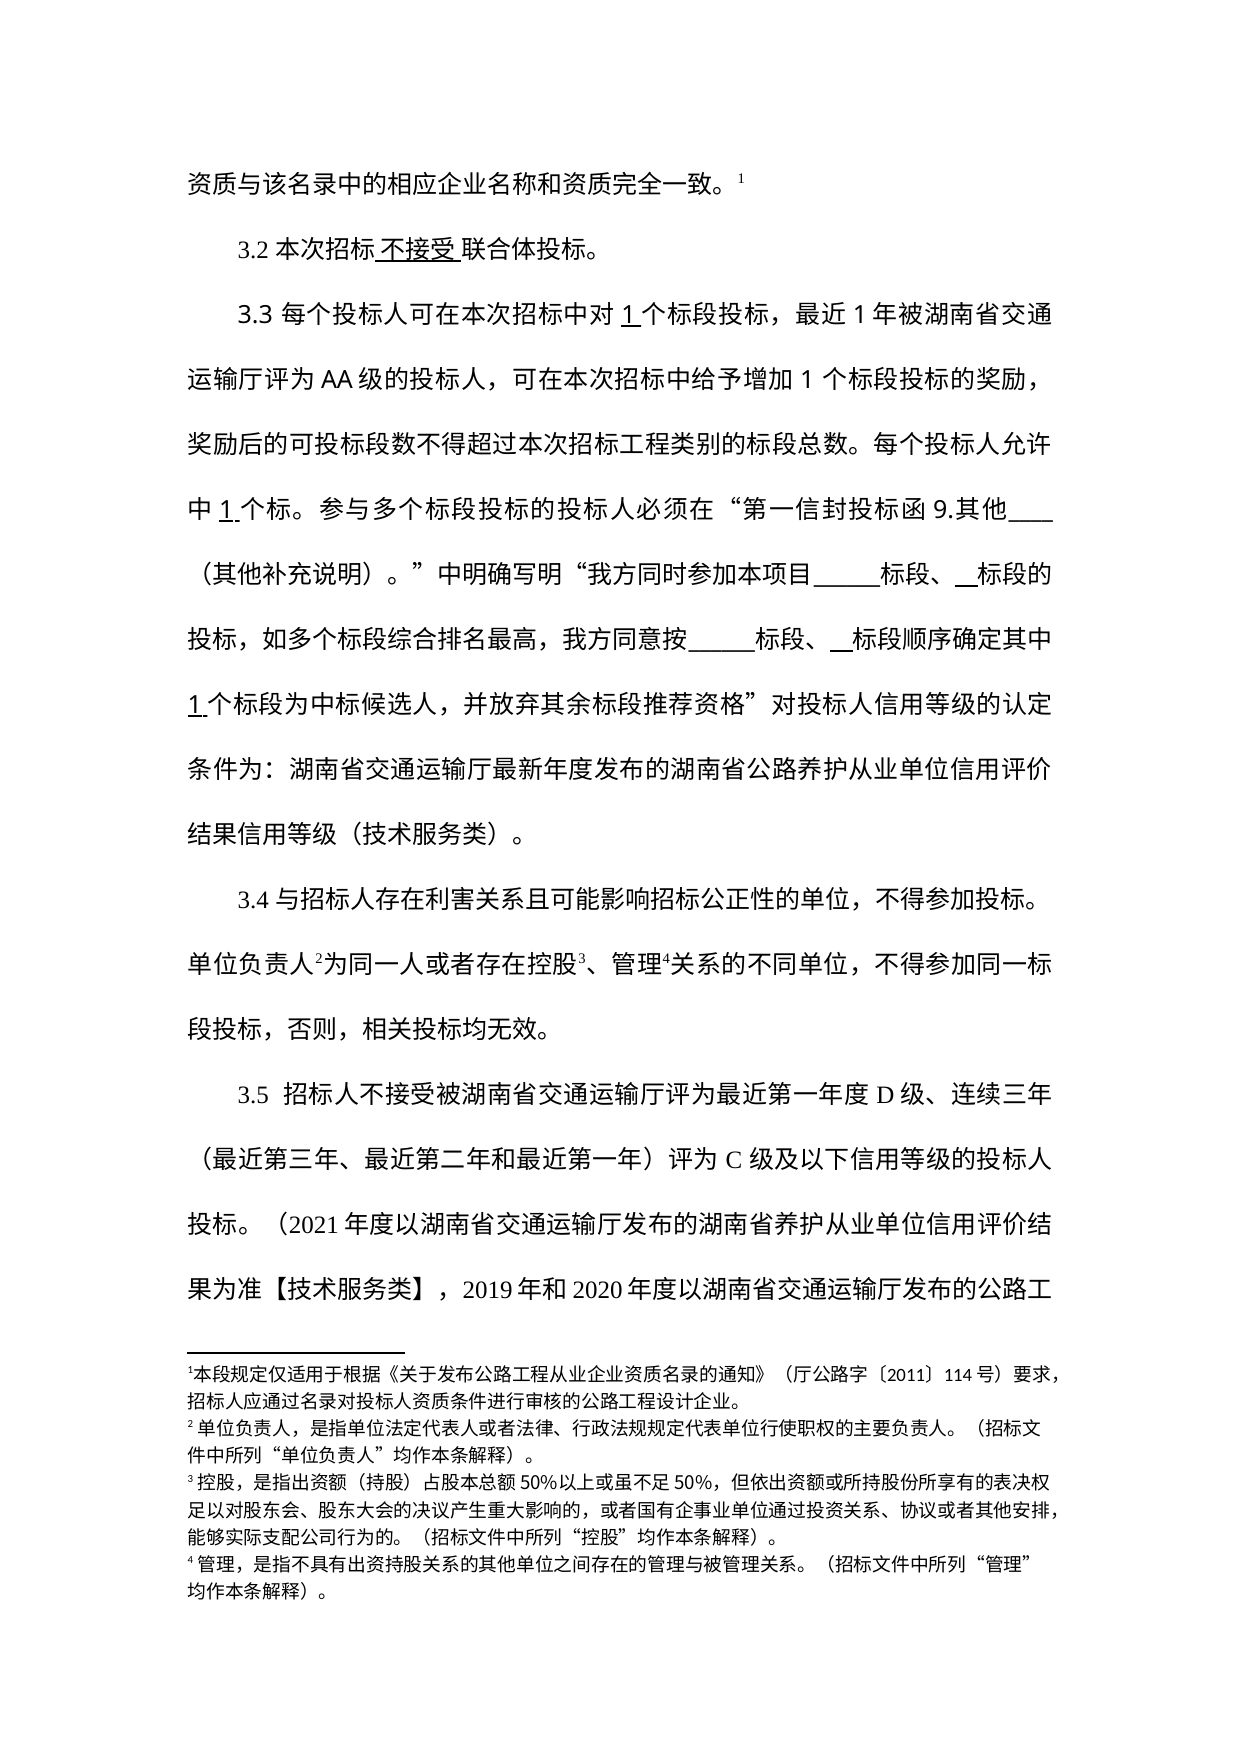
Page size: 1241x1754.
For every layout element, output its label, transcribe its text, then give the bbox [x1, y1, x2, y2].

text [187, 1060, 1053, 1320]
text 3.2 本次招标 不接受 联合体投标。 [187, 215, 1053, 280]
text 3.3 每个投标人可在本次招标中对1个标段投标，最近1年被湖南省交通运输厅评为AA级的投标人，可在本次招标中给予增加1 个标段投标的奖励，奖励后的可投标段数不得超过本次招标工程类别的标段总数。每个投标人允许中1个标。参与多个标段投标的投标人必须在“第一信封投标函9.其他____（其他补充说明）。”中明确写明“我方同时参加本项目______标段、 标段的投标，如多个标段综合排名最高，我方同意按______标段、 标段顺序确定其中1个标段为中标候选人，并放弃其余标段推荐资格”对投标人信用等级的认定条件为：湖南省交通运输厅最新年度发布的湖南省公路养护从业单位信用评价结果信用等级（技术服务类）。 [187, 280, 1053, 865]
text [187, 150, 1053, 215]
text 3.4 与招标人存在利害关系且可能影响招标公正性的单位，不得参加投标。单位负责人为同一人或者存在控股、管理关系的不同单位，不得参加同一标段投标，否则，相关投标均无效。 [187, 865, 1053, 1060]
